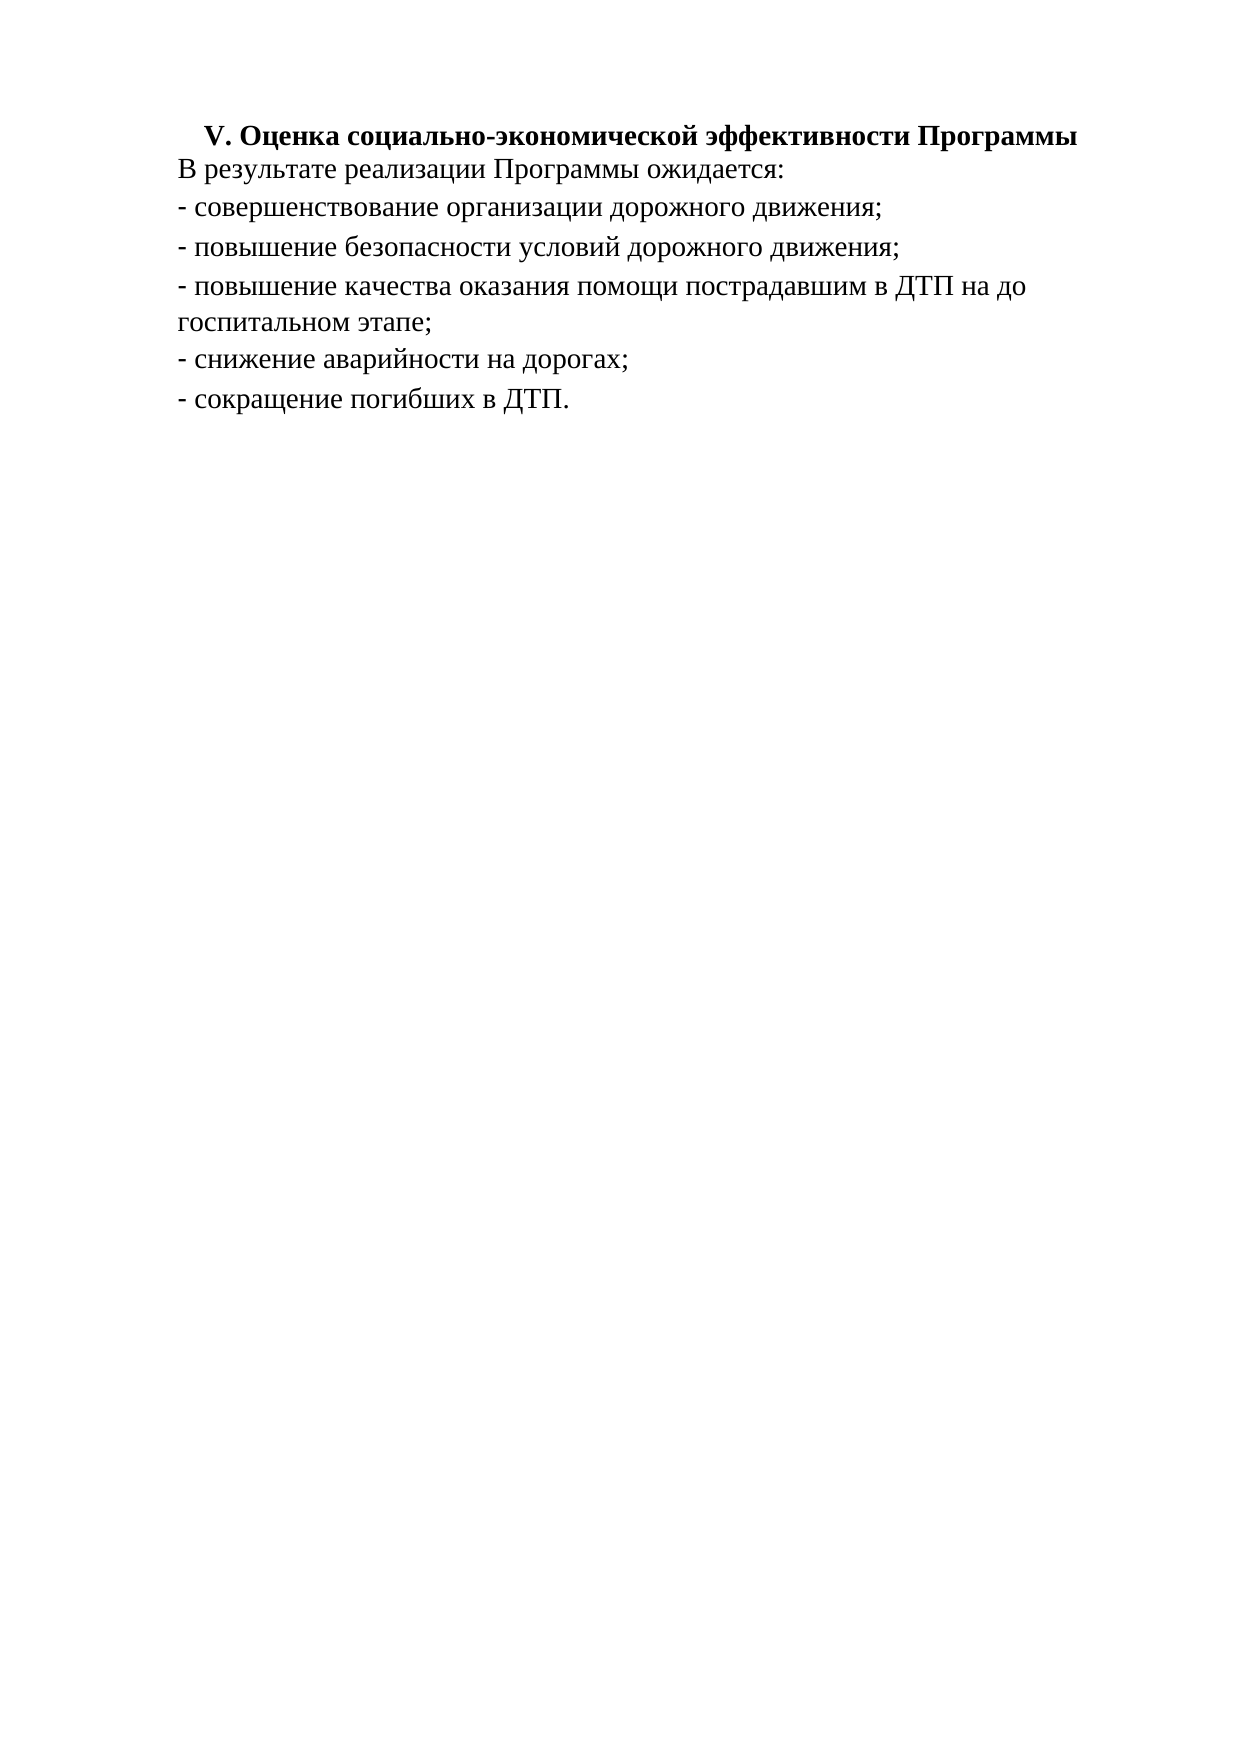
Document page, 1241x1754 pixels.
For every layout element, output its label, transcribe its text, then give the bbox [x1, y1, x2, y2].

text - повышение безопасности условий дорожного движения; [177, 225, 1152, 264]
text - повышение качества оказания помощи пострадавшим в ДТП на до госпитальном этапе; [177, 264, 1152, 338]
text - совершенствование организации дорожного движения; [177, 185, 1152, 225]
text V. Оценка социально-экономической эффективности Программы [177, 118, 1152, 152]
text - снижение аварийности на дорогах; [177, 338, 1152, 377]
text В результате реализации Программы ожидается: [177, 152, 1152, 185]
text - сокращение погибших в ДТП. [177, 377, 1152, 417]
